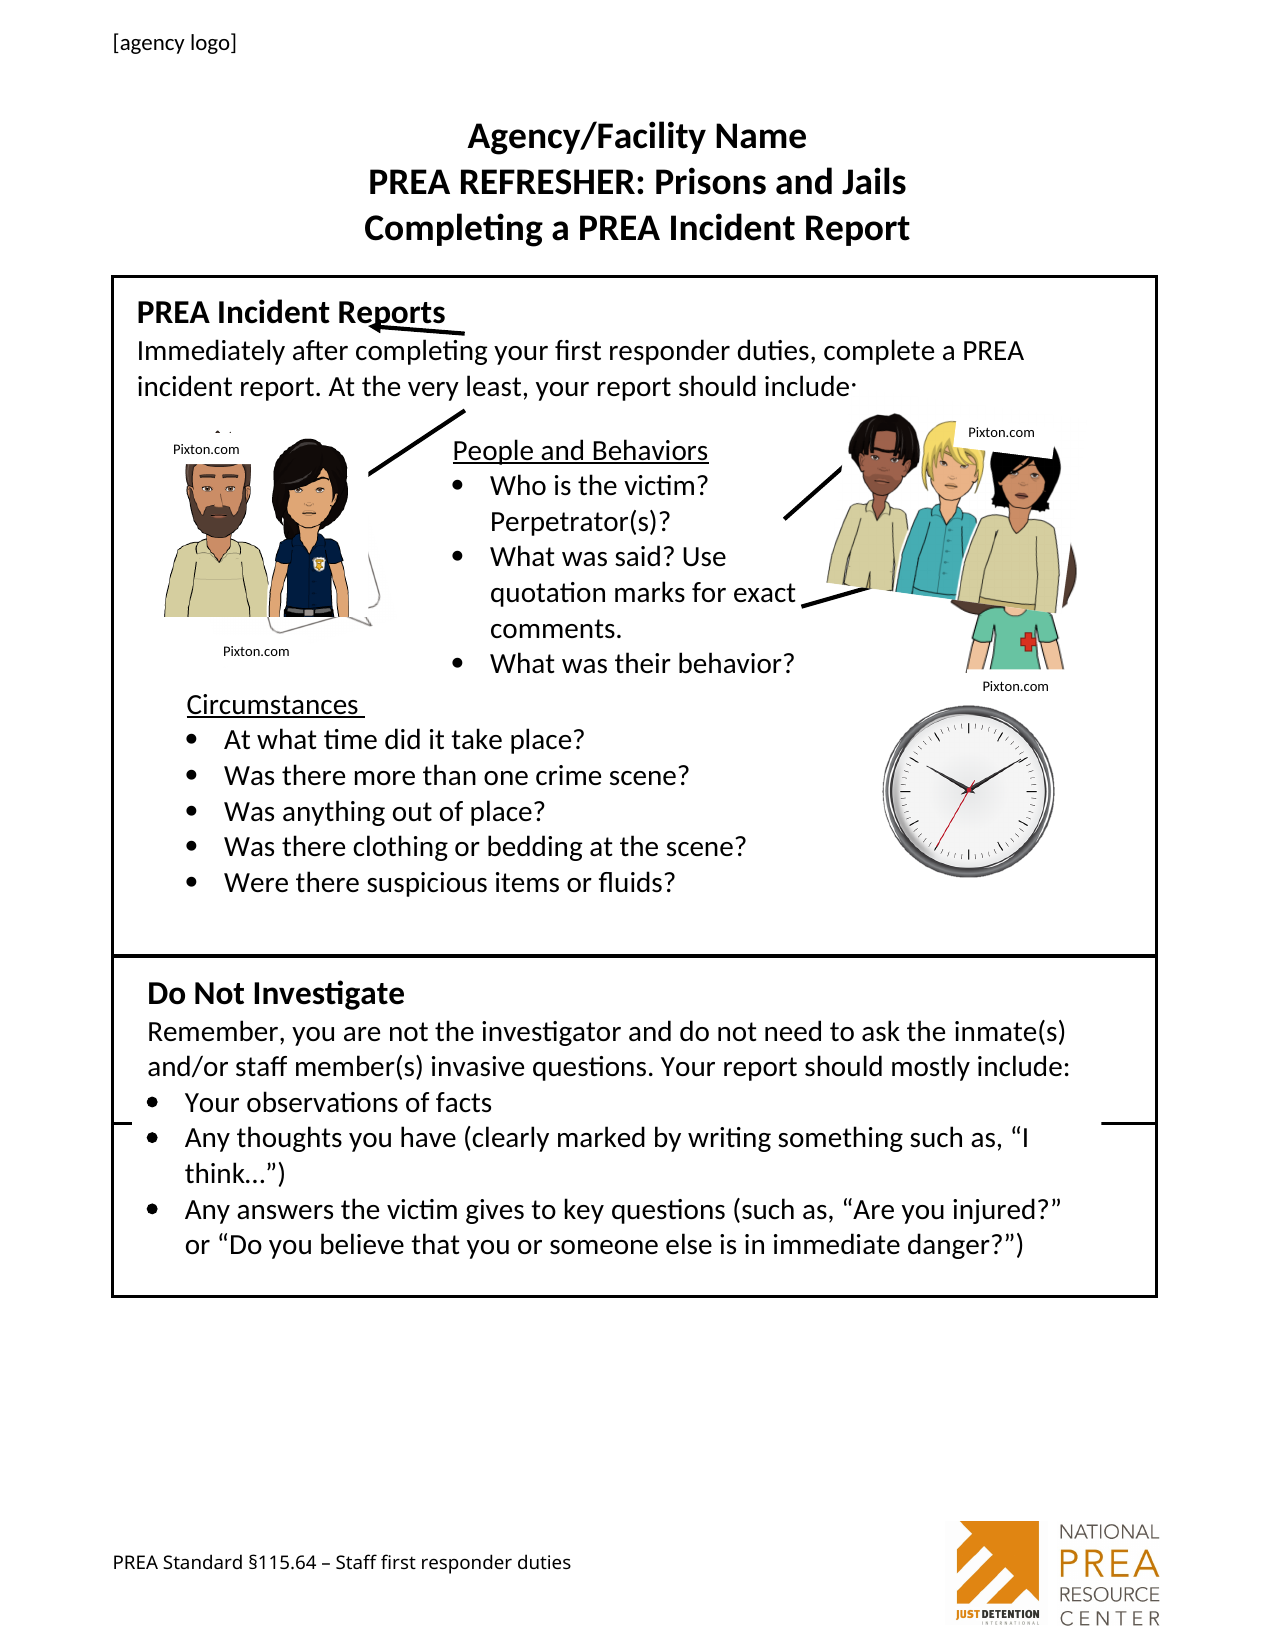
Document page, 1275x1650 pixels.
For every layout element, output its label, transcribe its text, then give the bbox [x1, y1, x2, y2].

text Agency/Facility Name [112, 112, 1162, 158]
text PREA REFRESHER: Prisons and Jails [112, 158, 1162, 204]
picture [150, 423, 398, 645]
picture [869, 696, 1063, 886]
list Completing a PREA Incident Report [112, 204, 1162, 250]
picture [945, 1521, 1049, 1624]
picture [827, 389, 1096, 673]
picture [1056, 1521, 1160, 1625]
